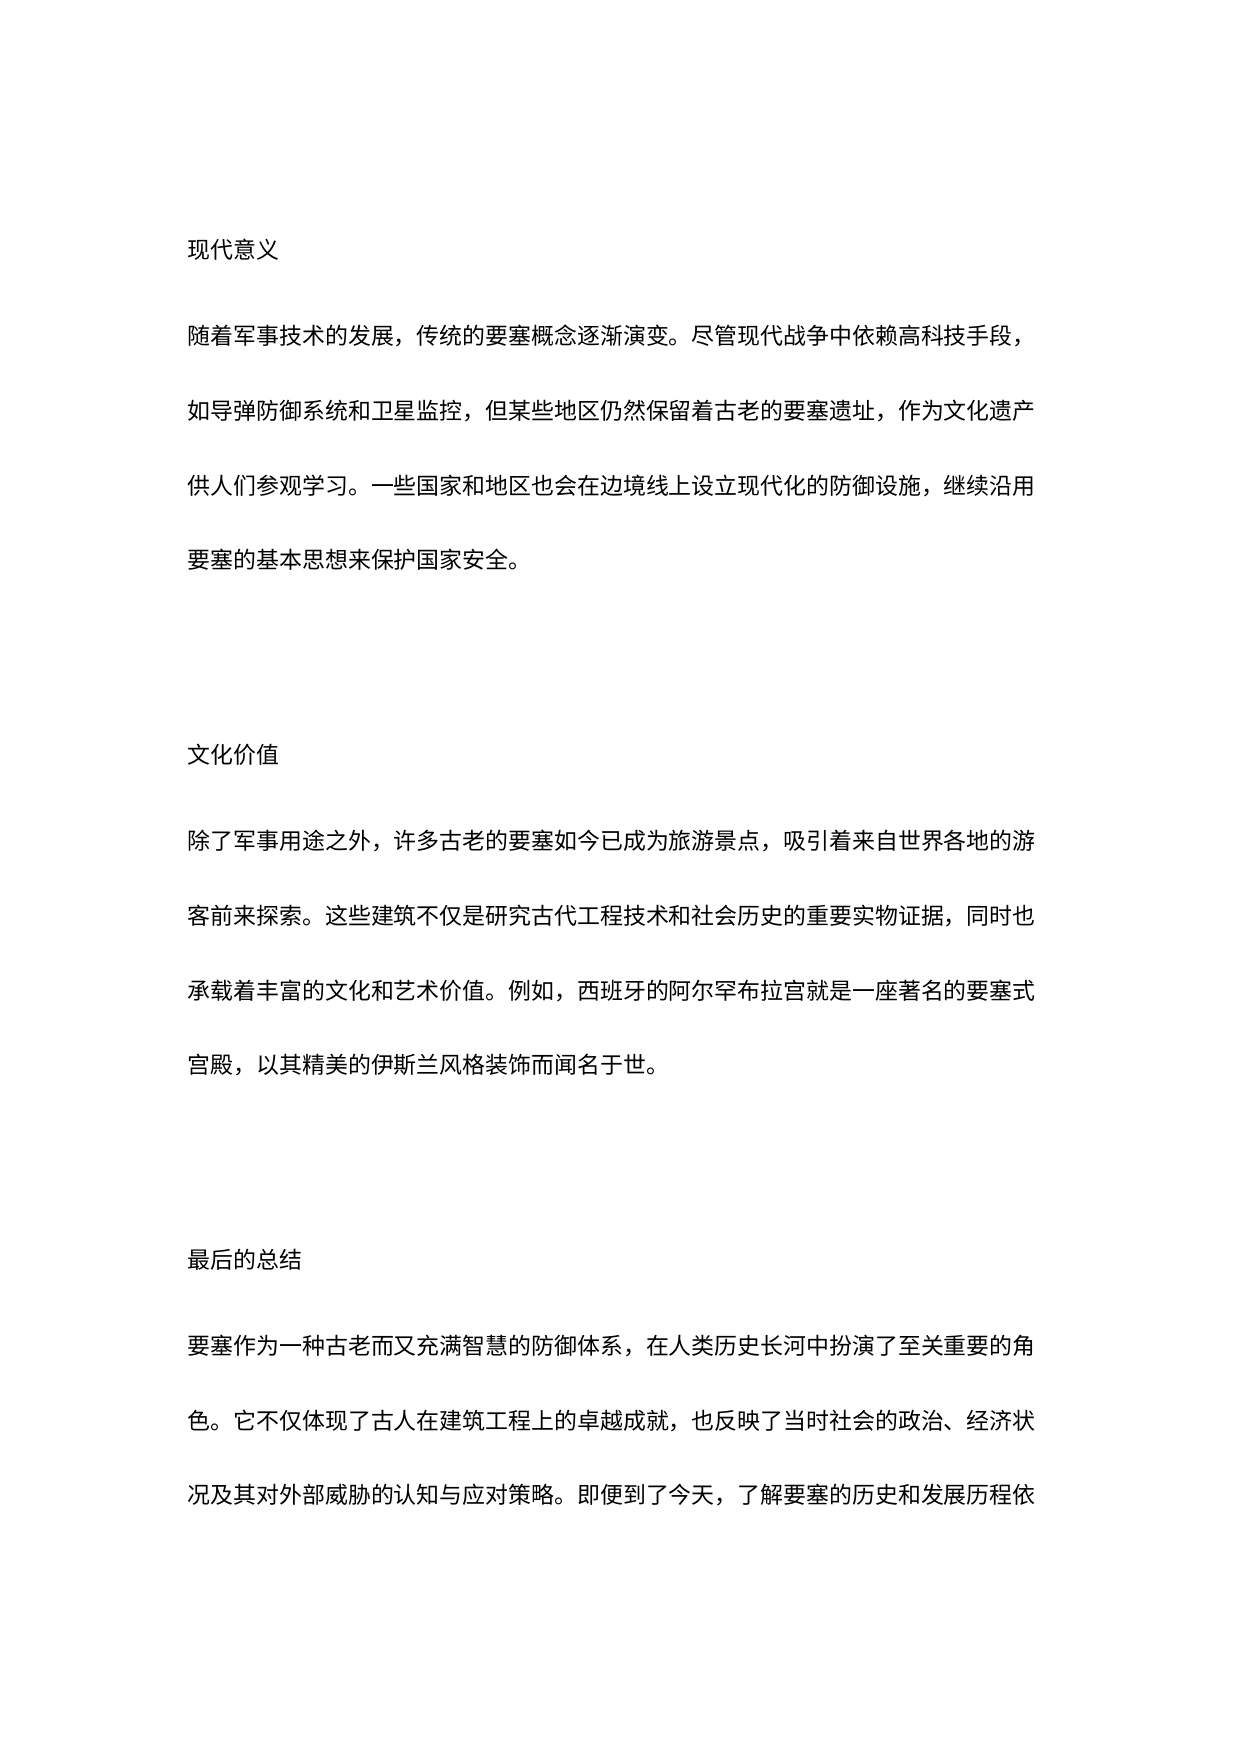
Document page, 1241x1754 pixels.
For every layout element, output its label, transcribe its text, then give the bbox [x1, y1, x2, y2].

text 最后的总结 [187, 1226, 1053, 1291]
text 除了军事用途之外，许多古老的要塞如今已成为旅游景点，吸引着来自世界各地的游客前来探索。这些建筑不仅是研究古代工程技术和社会历史的重要实物证据，同时也承载着丰富的文化和艺术价值。例如，西班牙的阿尔罕布拉宫就是一座著名的要塞式宫殿，以其精美的伊斯兰风格装饰而闻名于世。 [187, 807, 1053, 1096]
text 现代意义 [187, 216, 1053, 281]
text 文化价值 [187, 721, 1053, 786]
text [187, 1312, 1053, 1527]
text 随着军事技术的发展，传统的要塞概念逐渐演变。尽管现代战争中依赖高科技手段，如导弹防御系统和卫星监控，但某些地区仍然保留着古老的要塞遗址，作为文化遗产供人们参观学习。一些国家和地区也会在边境线上设立现代化的防御设施，继续沿用要塞的基本思想来保护国家安全。 [187, 302, 1053, 591]
